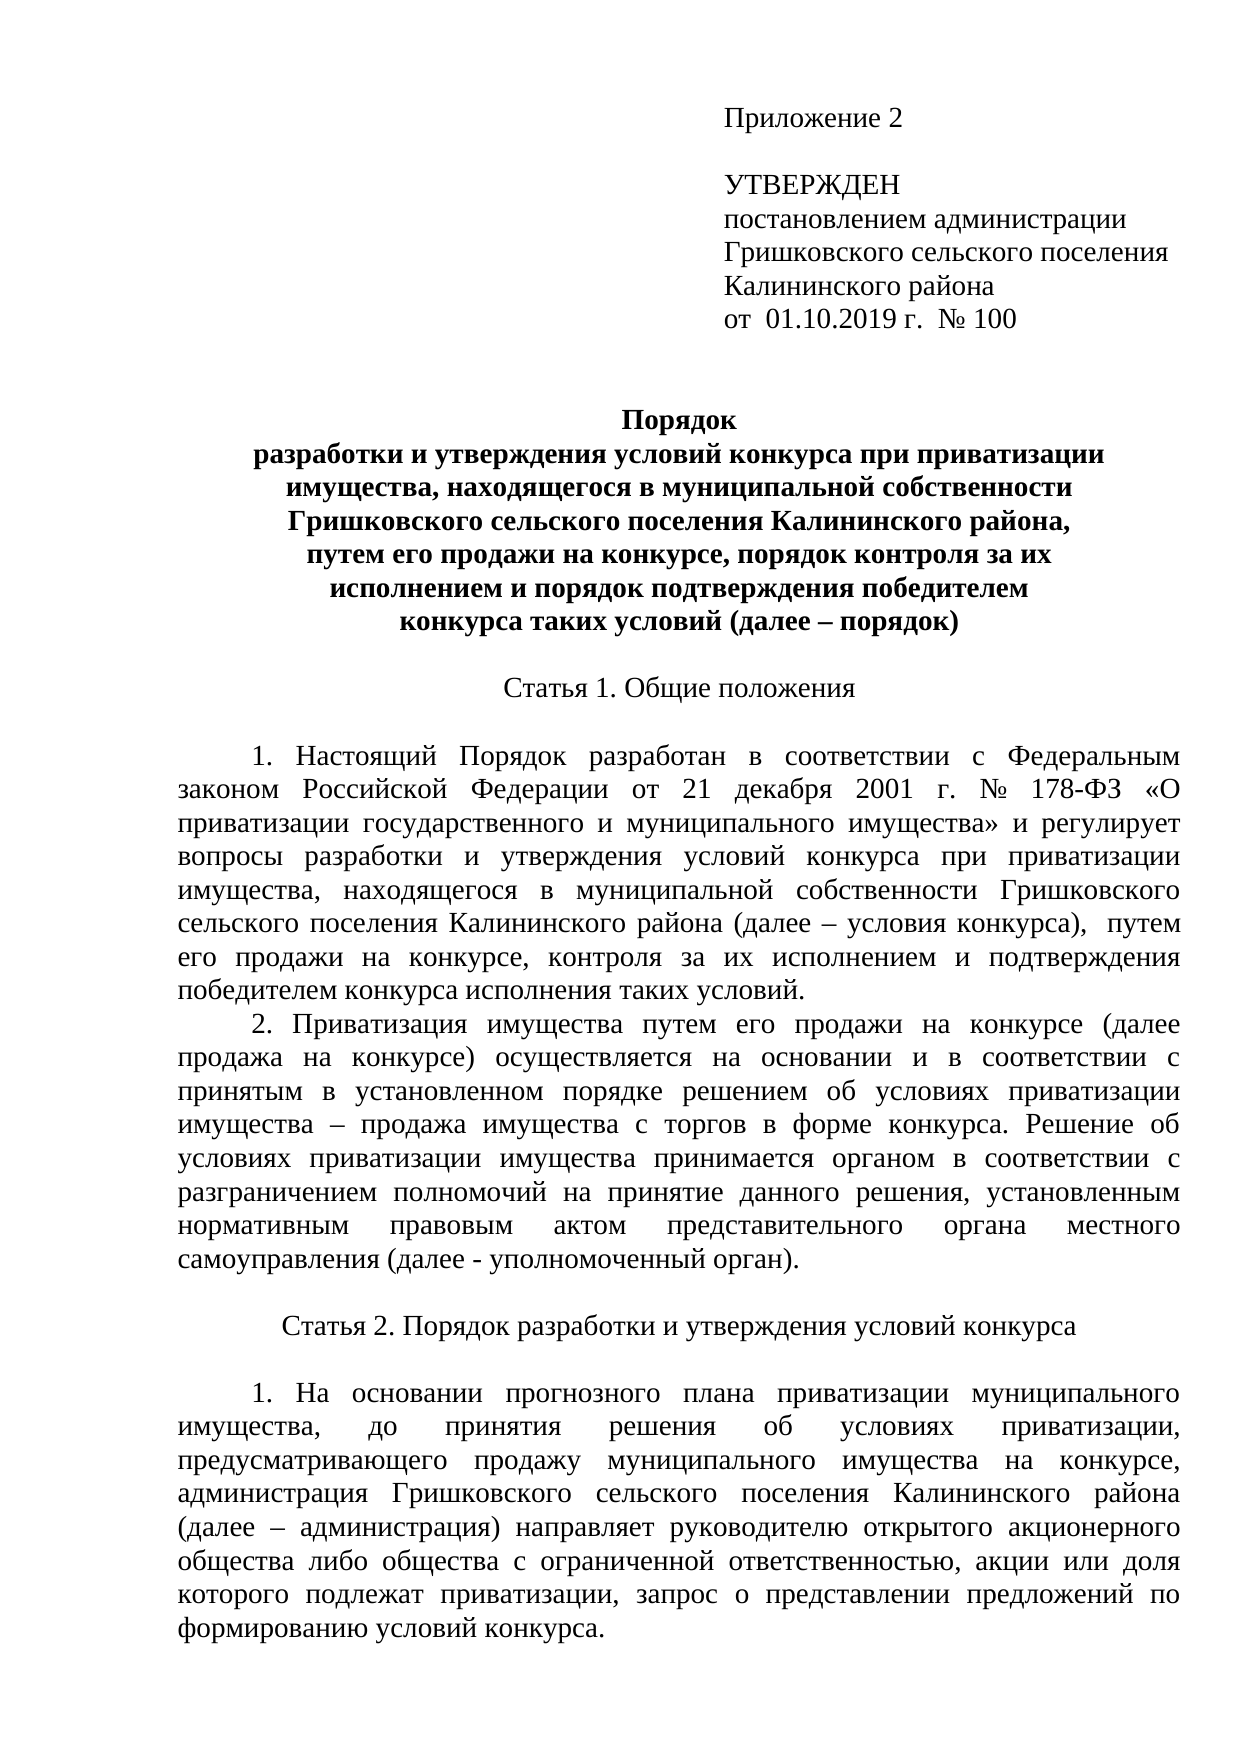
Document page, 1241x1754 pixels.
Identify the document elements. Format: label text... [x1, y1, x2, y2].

text исполнением и порядок подтверждения победителем [177, 570, 1181, 603]
text разработки и утверждения условий конкурса при приватизации [177, 436, 1181, 469]
text 1. На основании прогнозного плана приватизации муниципального имущества, до принятия решения об условиях приватизации, предусматривающего продажу муниципального имущества на конкурсе, администрация Гришковского сельского поселения Калининского района (далее – администрация) направляет руководителю открытого акционерного общества либо общества с ограниченной ответственностью, акции или доля которого подлежат приватизации, запрос о представлении предложений по формированию условий конкурса. [177, 1375, 1181, 1643]
text 2. Приватизация имущества путем его продажи на конкурсе (далее продажа на конкурсе) осуществляется на основании и в соответствии с принятым в установленном порядке решением об условиях приватизации имущества – продажа имущества с торгов в форме конкурса. Решение об условиях приватизации имущества принимается органом в соответствии с разграничением полномочий на принятие данного решения, установленным нормативным правовым актом представительного органа местного самоуправления (далее - уполномоченный орган). [177, 1006, 1181, 1274]
text Гришковского сельского поселения Калининского района, [177, 503, 1181, 536]
text Статья 1. Общие положения [177, 671, 1181, 704]
text Статья 2. Порядок разработки и утверждения условий конкурса [177, 1308, 1181, 1341]
text от 01.10.2019 г. № 100 [723, 302, 1181, 335]
text постановлением администрации [723, 201, 1181, 234]
text конкурса таких условий (далее – порядок) [177, 603, 1181, 637]
text Гришковского сельского поселения Калининского района [723, 234, 1181, 302]
text имущества, находящегося в муниципальной собственности [177, 469, 1181, 503]
text путем его продажи на конкурсе, порядок контроля за их [177, 536, 1181, 570]
text Приложение 2 [723, 100, 1181, 134]
text Порядок [177, 402, 1181, 436]
text УТВЕРЖДЕН [723, 167, 1181, 201]
text 1. Настоящий Порядок разработан в соответствии с Федеральным законом Российской Федерации от 21 декабря 2001 г. № 178-ФЗ «О приватизации государственного и муниципального имущества» и регулирует вопросы разработки и утверждения условий конкурса при приватизации имущества, находящегося в муниципальной собственности Гришковского сельского поселения Калининского района (далее – условия конкурса), путем его продажи на конкурсе, контроля за их исполнением и подтверждения победителем конкурса исполнения таких условий. [177, 738, 1181, 1006]
